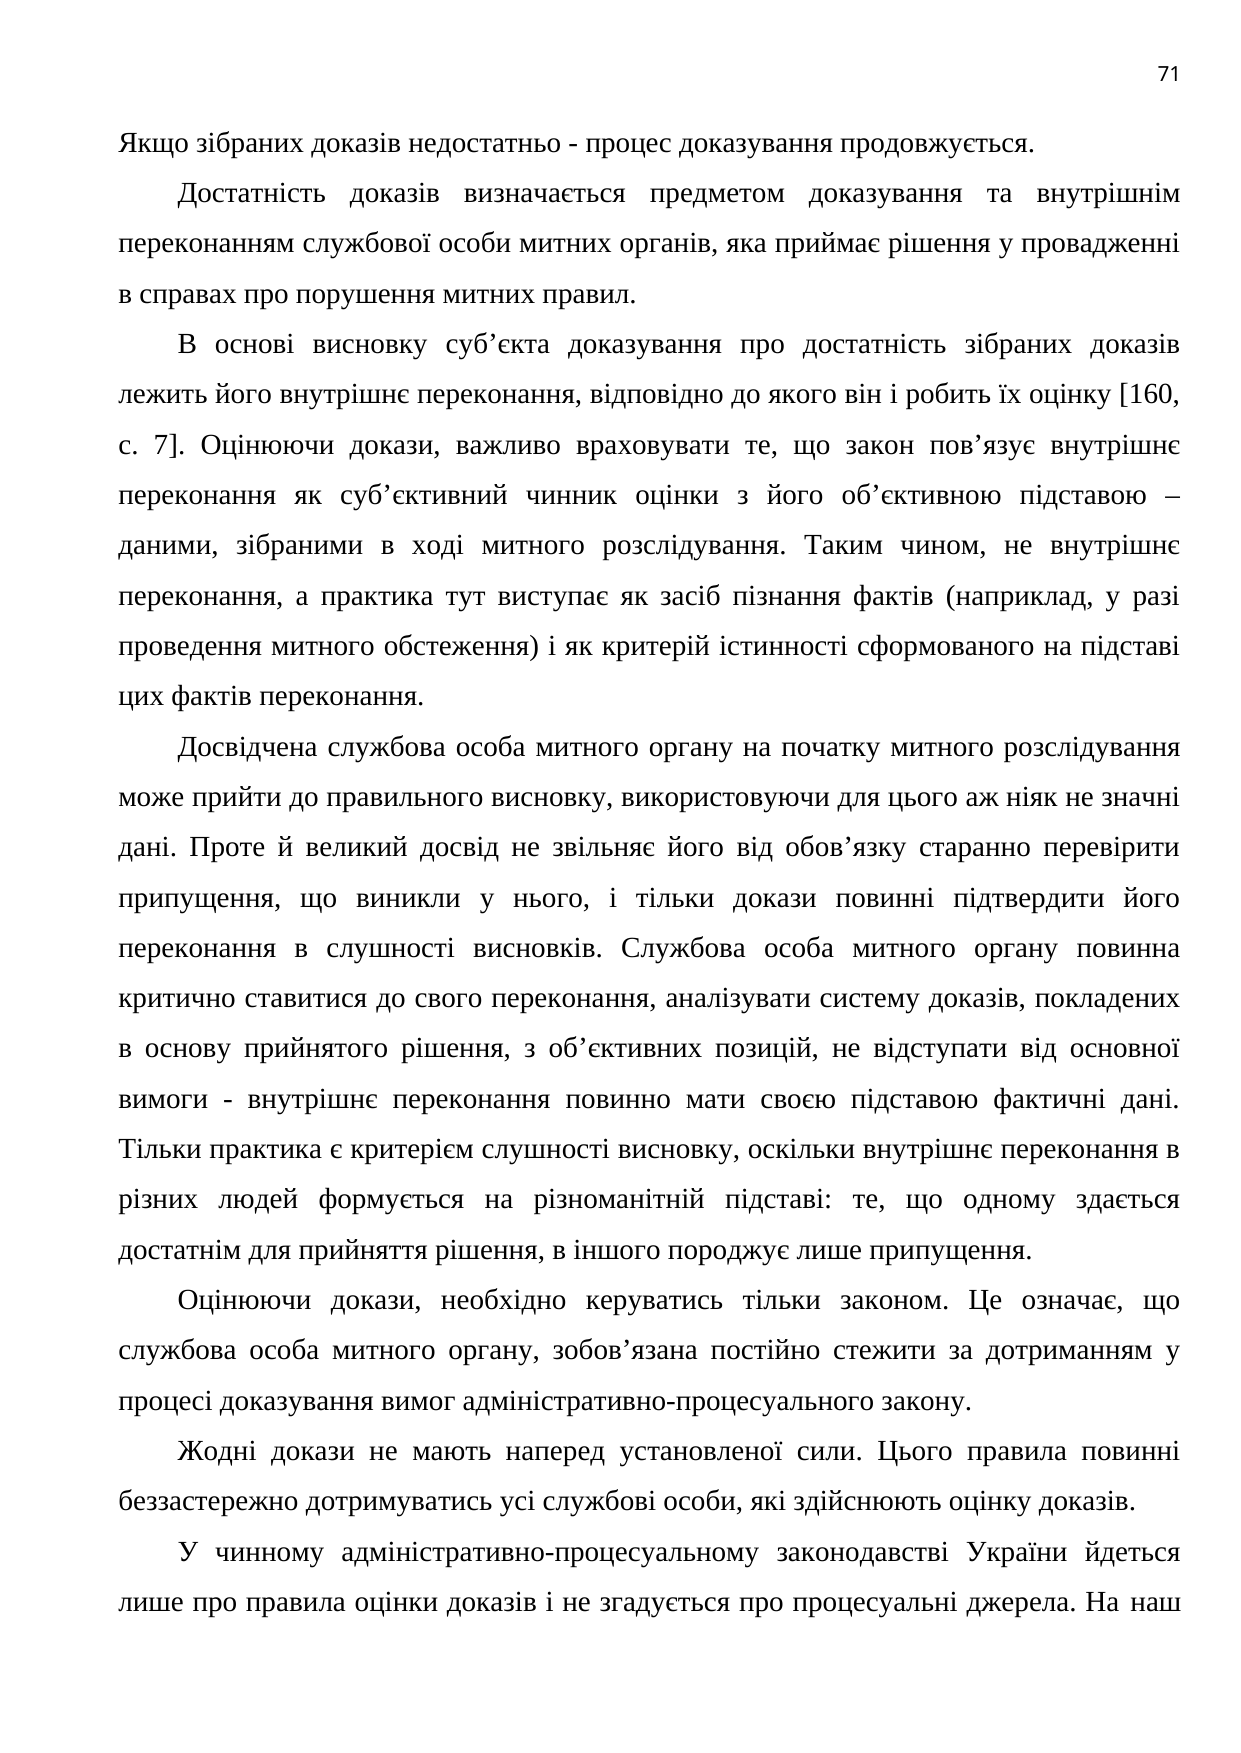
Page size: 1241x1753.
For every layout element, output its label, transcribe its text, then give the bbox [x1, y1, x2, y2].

text Досвідчена службова особа митного органу на початку митного розслідування може прийти до правильного висновку, використовуючи для цього аж ніяк не значні дані. Проте й великий досвід не звільняє його від обов’язку старанно перевірити припущення, що виникли у нього, і тільки докази повинні підтвердити його переконання в слушності висновків. Службова особа митного органу повинна критично ставитися до свого переконання, аналізувати систему доказів, покладених в основу прийнятого рішення, з об’єктивних позицій, не відступати від основної вимоги - внутрішнє переконання повинно мати своєю підставою фактичні дані. Тільки практика є критерієм слушності висновку, оскільки внутрішнє переконання в різних людей формується на різноманітній підставі: те, що одному здається достатнім для прийняття рішення, в іншого породжує лише припущення. [118, 729, 1181, 1265]
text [118, 125, 1181, 158]
text Достатність доказів визначається предметом доказування та внутрішнім переконанням службової особи митних органів, яка приймає рішення у провадженні в справах про порушення митних правил. [118, 175, 1181, 309]
text В основі висновку суб’єкта доказування про достатність зібраних доказів лежить його внутрішнє переконання, відповідно до якого він і робить їх оцінку [160, c. 7]. Оцінюючи докази, важливо враховувати те, що закон пов’язує внутрішнє переконання як суб’єктивний чинник оцінки з його об’єктивною підставою – даними, зібраними в ході митного розслідування. Таким чином, не внутрішнє переконання, а практика тут виступає як засіб пізнання фактів (наприклад, у разі проведення митного обстеження) і як критерій істинності сформованого на підставі цих фактів переконання. [118, 326, 1181, 712]
text Оцінюючи докази, необхідно керуватись тільки законом. Це означає, що службова особа митного органу, зобов’язана постійно стежити за дотриманням у процесі доказування вимог адміністративно-процесуального закону. [118, 1282, 1181, 1416]
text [118, 1534, 1181, 1618]
text Жодні докази не мають наперед установленої сили. Цього правила повинні беззастережно дотримуватись усі службові особи, які здійснюють оцінку доказів. [118, 1433, 1181, 1517]
